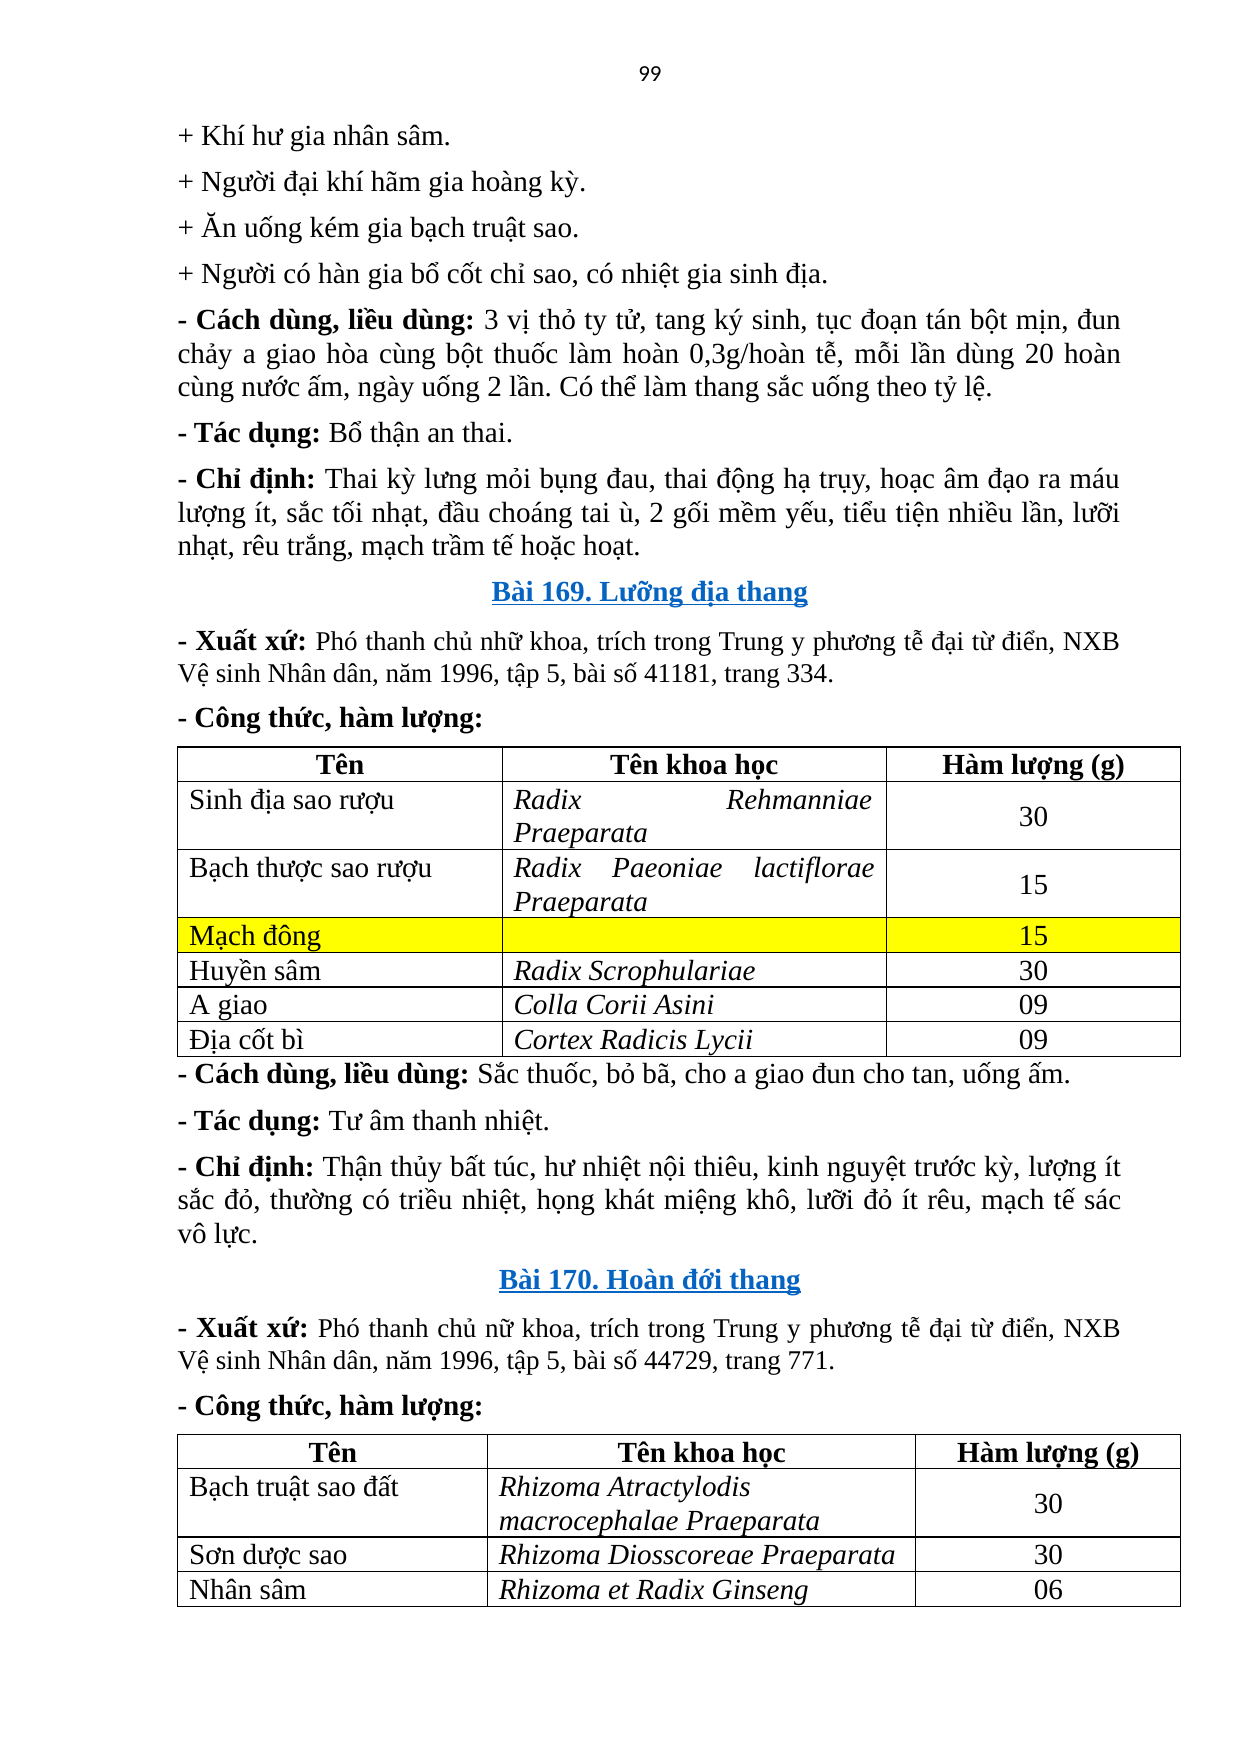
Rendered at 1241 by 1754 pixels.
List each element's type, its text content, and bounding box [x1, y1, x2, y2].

text - Xuất xứ: Phó thanh chủ nhữ khoa, trích trong Trung y phương tễ đại từ điển, NXB Vệ sinh Nhân dân, năm 1996, tập 5, bài số 41181, trang 334. [177, 623, 1122, 688]
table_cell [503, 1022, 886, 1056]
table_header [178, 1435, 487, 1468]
text - Tác dụng: Tư âm thanh nhiệt. [177, 1103, 1122, 1136]
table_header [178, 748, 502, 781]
text - Tác dụng: Bổ thận an thai. [177, 415, 1122, 449]
text + Người đại khí hãm gia hoàng kỳ. [177, 164, 1122, 198]
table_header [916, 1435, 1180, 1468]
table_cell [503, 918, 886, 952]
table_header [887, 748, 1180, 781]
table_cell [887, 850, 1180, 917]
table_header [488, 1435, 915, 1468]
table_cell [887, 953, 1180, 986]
text - Cách dùng, liều dùng: 3 vị thỏ ty tử, tang ký sinh, tục đoạn tán bột mịn, đun chảy a giao hòa cùng bột thuốc làm hoàn 0,3g/hoàn tễ, mỗi lần dùng 20 hoàn cùng nước ấm, ngày uống 2 lần. Có thể làm thang sắc uống theo tỷ lệ. [177, 302, 1122, 403]
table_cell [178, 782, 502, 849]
text + Khí hư gia nhân sâm. [177, 118, 1122, 152]
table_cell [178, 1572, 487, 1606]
text + Người có hàn gia bổ cốt chỉ sao, có nhiệt gia sinh địa. [177, 256, 1122, 290]
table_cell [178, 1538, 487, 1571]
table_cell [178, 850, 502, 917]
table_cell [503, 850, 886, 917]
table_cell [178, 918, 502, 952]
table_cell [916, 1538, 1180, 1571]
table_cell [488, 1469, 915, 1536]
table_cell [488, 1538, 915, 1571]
subtitle Bài 170. Hoàn đới thang [177, 1262, 1122, 1295]
subtitle Bài 169. Lưỡng địa thang [177, 574, 1122, 608]
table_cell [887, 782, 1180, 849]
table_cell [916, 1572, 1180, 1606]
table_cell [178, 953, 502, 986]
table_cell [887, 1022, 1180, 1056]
text + Ăn uống kém gia bạch truật sao. [177, 210, 1122, 244]
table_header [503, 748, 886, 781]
text - Chỉ định: Thận thủy bất túc, hư nhiệt nội thiêu, kinh nguyệt trước kỳ, lượng ít sắc đỏ, thường có triều nhiệt, họng khát miệng khô, lưỡi đỏ ít rêu, mạch tế sác vô lực. [177, 1149, 1122, 1249]
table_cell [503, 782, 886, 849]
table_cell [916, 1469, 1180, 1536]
text - Công thức, hàm lượng: [177, 1388, 1122, 1421]
text - Công thức, hàm lượng: [177, 700, 1122, 734]
text - Chỉ định: Thai kỳ lưng mỏi bụng đau, thai động hạ trụy, hoạc âm đạo ra máu lượng ít, sắc tối nhạt, đầu choáng tai ù, 2 gối mềm yếu, tiểu tiện nhiều lần, lưỡi nhạt, rêu trắng, mạch trầm tế hoặc hoạt. [177, 461, 1122, 562]
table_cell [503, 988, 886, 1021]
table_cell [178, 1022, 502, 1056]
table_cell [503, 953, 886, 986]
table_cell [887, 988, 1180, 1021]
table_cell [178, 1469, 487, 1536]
text - Cách dùng, liều dùng: Sắc thuốc, bỏ bã, cho a giao đun cho tan, uống ấm. [177, 1057, 1122, 1090]
text - Xuất xứ: Phó thanh chủ nữ khoa, trích trong Trung y phương tễ đại từ điển, NXB Vệ sinh Nhân dân, năm 1996, tập 5, bài số 44729, trang 771. [177, 1311, 1122, 1375]
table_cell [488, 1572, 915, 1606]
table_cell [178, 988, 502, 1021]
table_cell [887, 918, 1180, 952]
